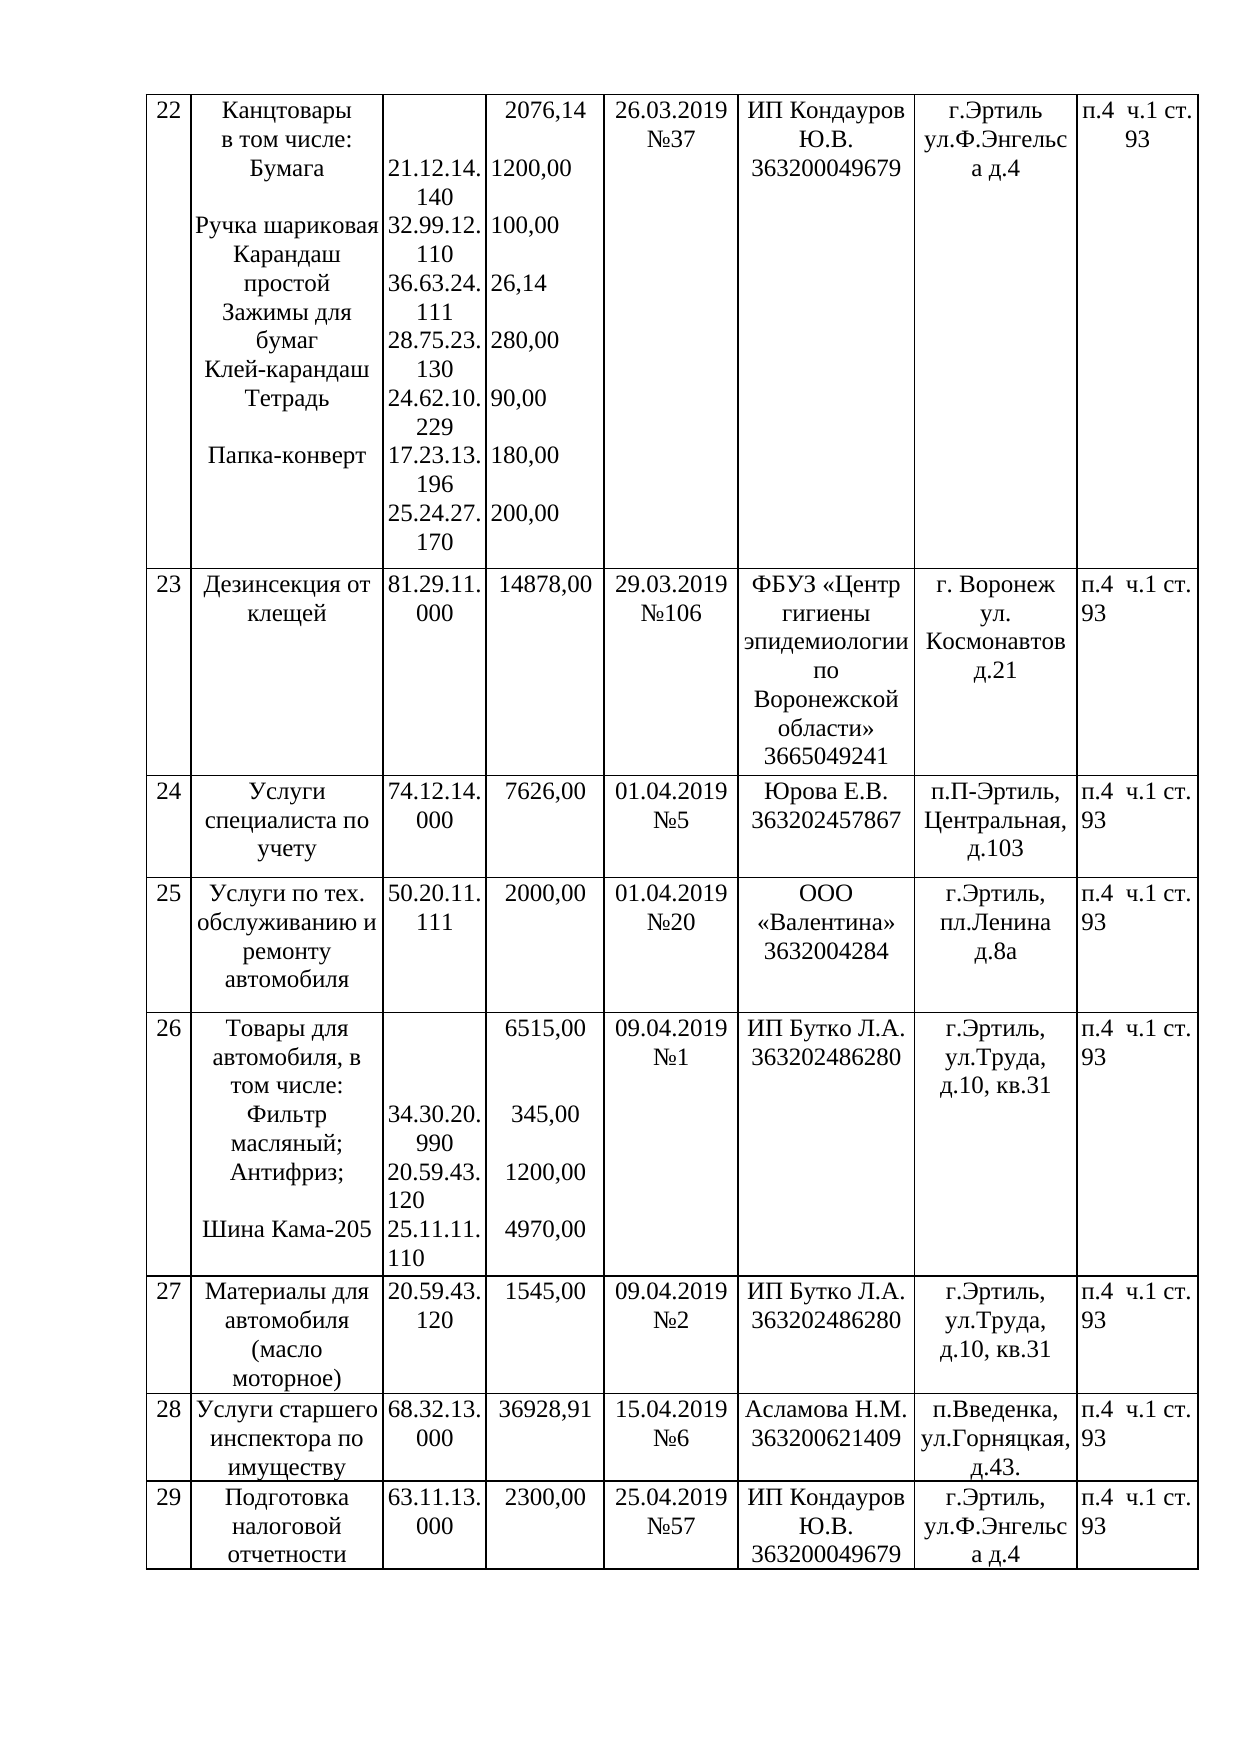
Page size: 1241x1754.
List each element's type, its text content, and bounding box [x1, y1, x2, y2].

table_cell г.Эртиль ул.Ф.Энгельса д.4 [915, 95, 1076, 567]
table_cell 20.59.43.120 [384, 1277, 485, 1393]
table_cell 74.12.14.000 [384, 776, 485, 877]
table_cell ИП Бутко Л.А. 363202486280 [739, 1013, 914, 1275]
table_cell ИП Бутко Л.А. 363202486280 [739, 1277, 914, 1393]
table_cell 09.04.2019 №2 [605, 1277, 737, 1393]
table_cell 6515,00 345,00 1200,00 4970,00 [487, 1013, 603, 1275]
table_cell п.4 ч.1 ст. 93 [1078, 569, 1197, 774]
table_cell 50.20.11.111 [384, 878, 485, 1011]
table_cell п.4 ч.1 ст. 93 [1078, 878, 1197, 1011]
table_cell 24 [147, 776, 190, 877]
table_cell г.Эртиль, пл.Ленина д.8а [915, 878, 1076, 1011]
table_cell 22 [147, 95, 190, 567]
table_cell п.П-Эртиль, Центральная,д.103 [915, 776, 1076, 877]
table_cell Асламова Н.М. 363200621409 [739, 1394, 914, 1480]
table_cell Услуги специалиста по учету [192, 776, 382, 877]
table_cell 21.12.14. 140 32.99.12.110 36.63.24.111 28.75.23.130 24.62.10.229 17.23.13.196 25.24.27.170 [384, 95, 485, 567]
table_cell 25 [147, 878, 190, 1011]
table_cell 27 [147, 1277, 190, 1393]
table_cell Юрова Е.В. 363202457867 [739, 776, 914, 877]
table_cell 29.03.2019 №106 [605, 569, 737, 774]
table_cell г.Эртиль, ул.Труда, д.10, кв.31 [915, 1277, 1076, 1393]
table_cell 01.04.2019 №20 [605, 878, 737, 1011]
table_cell п.4 ч.1 ст. 93 [1078, 95, 1197, 567]
table_cell 63.11.13.000 [384, 1482, 485, 1568]
table_cell 2000,00 [487, 878, 603, 1011]
table_cell 26 [147, 1013, 190, 1275]
table_cell п.4 ч.1 ст. 93 [1078, 776, 1197, 877]
table_cell п.4 ч.1 ст. 93 [1078, 1394, 1197, 1480]
table_cell Услуги по тех. обслуживанию и ремонту автомобиля [192, 878, 382, 1011]
table_cell 7626,00 [487, 776, 603, 877]
table_cell 81.29.11.000 [384, 569, 485, 774]
table_cell п.4 ч.1 ст. 93 [1078, 1013, 1197, 1275]
table_cell 26.03.2019 №37 [605, 95, 737, 567]
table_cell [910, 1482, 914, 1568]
table_cell 68.32.13.000 [384, 1394, 485, 1480]
table_cell 2300,00 [487, 1482, 603, 1568]
table_cell 15.04.2019 №6 [605, 1394, 737, 1480]
table_cell Материалы для автомобиля (масло моторное) [192, 1277, 382, 1393]
table_cell г.Эртиль, ул.Труда, д.10, кв.31 [915, 1013, 1076, 1275]
table_cell 23 [147, 569, 190, 774]
table_cell 34.30.20.990 20.59.43.120 25.11.11.110 [384, 1013, 485, 1275]
table_cell 2076,14 1200,00 100,00 26,14 280,00 90,00 180,00 200,00 [487, 95, 603, 567]
table_cell г. Воронеж ул. Космонавтов д.21 [915, 569, 1076, 774]
table_cell 1545,00 [487, 1277, 603, 1393]
table_cell 25.04.2019 №57 [605, 1482, 737, 1568]
table_cell п.4 ч.1 ст. 93 [1078, 1277, 1197, 1393]
table_cell 14878,00 [487, 569, 603, 774]
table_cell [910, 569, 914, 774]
table_cell 36928,91 [487, 1394, 603, 1480]
table_cell ООО «Валентина» 3632004284 [739, 878, 914, 1011]
table_cell ИП Кондауров Ю.В. 363200049679 [739, 95, 914, 567]
table_cell 09.04.2019 №1 [605, 1013, 737, 1275]
table_cell п.4 ч.1 ст. 93 [1078, 1482, 1197, 1568]
table_cell Дезинсекция от клещей [192, 569, 382, 774]
table_cell 28 [147, 1394, 190, 1480]
table_cell 29 [147, 1482, 190, 1568]
table_cell 01.04.2019№5 [605, 776, 737, 877]
